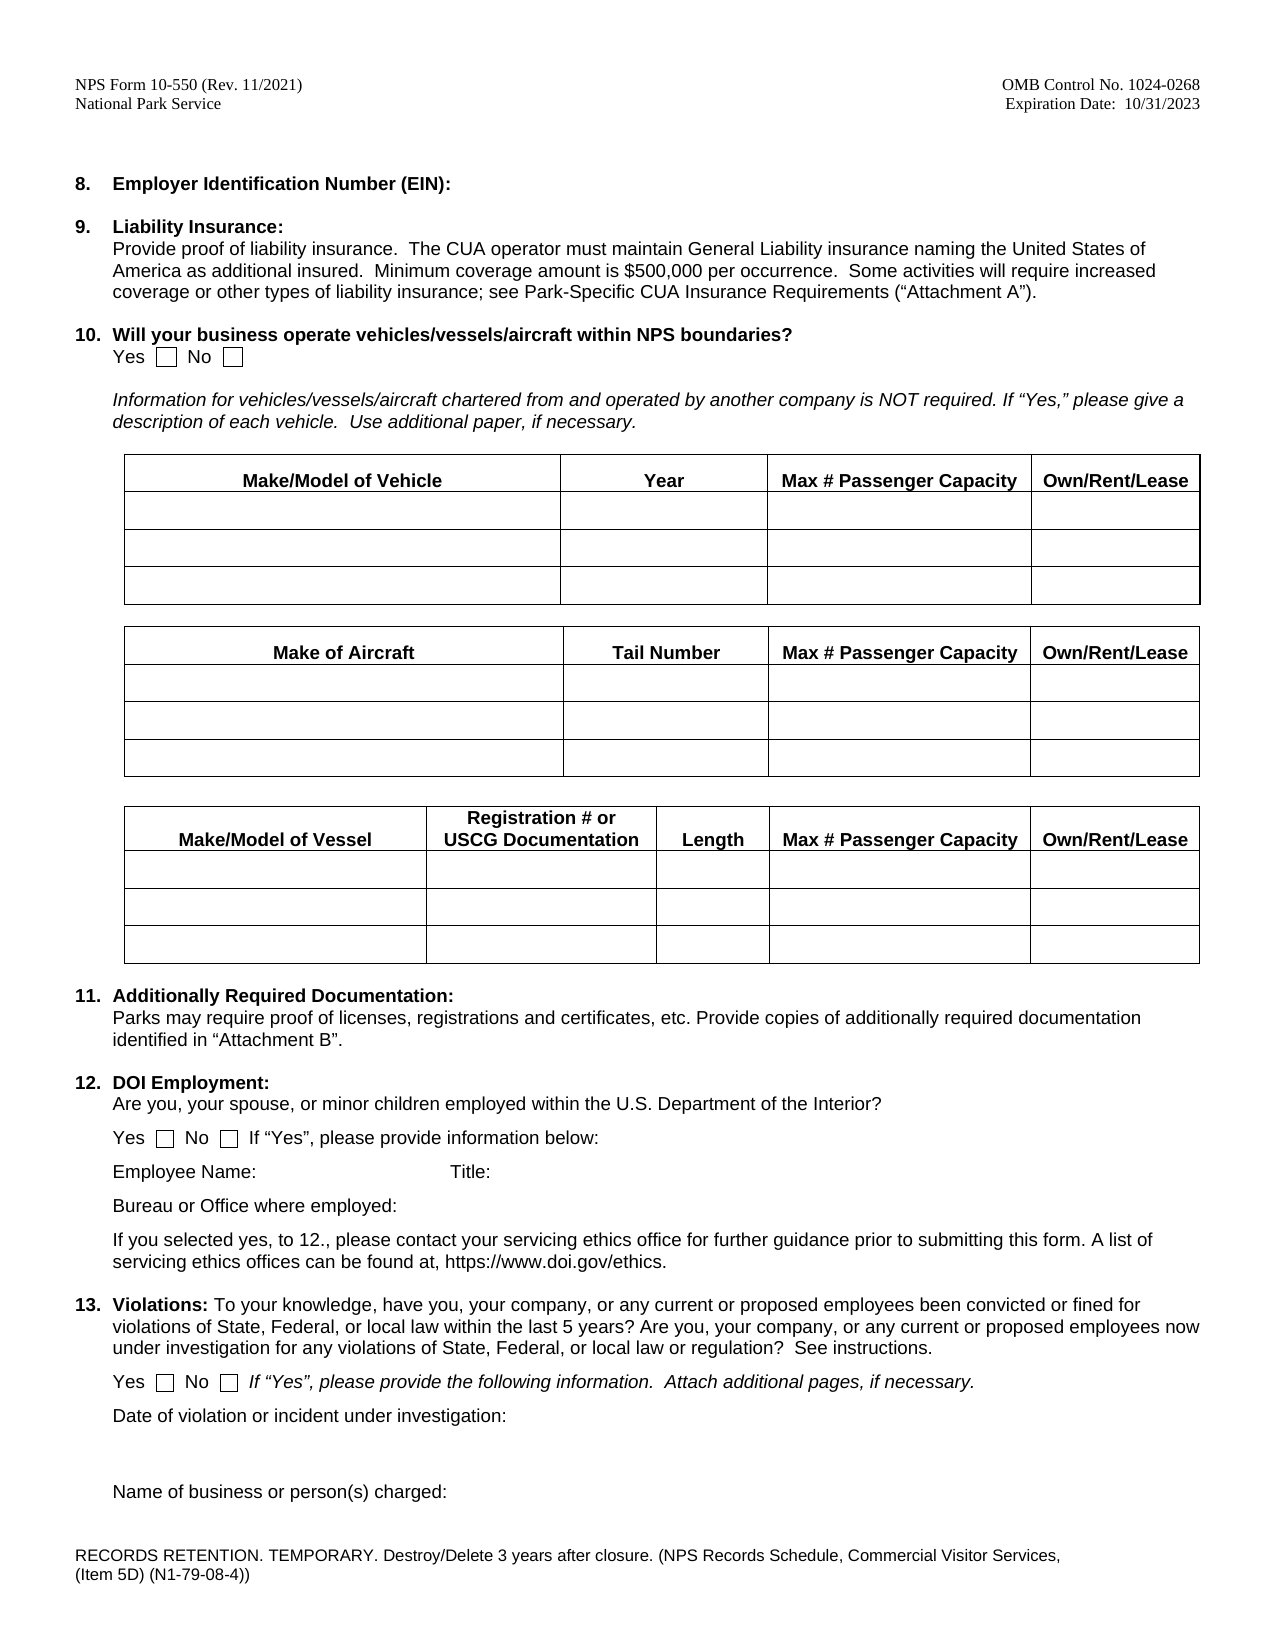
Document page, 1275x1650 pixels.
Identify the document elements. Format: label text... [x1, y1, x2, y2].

table_cell [561, 530, 767, 566]
table_cell [125, 702, 563, 739]
table_header Year [561, 455, 767, 491]
text 13. Violations: To your knowledge, have you, your company, or any current or proposed employees been convicted or fined for violations of State, Federal, or local law within the last 5 years? Are you, your company, or any current or proposed employees now under investigation for any violations of State, Federal, or local law or regulation? See instructions. [75, 1294, 1200, 1359]
table_header Registration # or USCG Documentation [427, 807, 656, 850]
table_cell [1031, 926, 1199, 963]
table_header Make/Model of Vessel [125, 807, 426, 850]
table_cell [1031, 740, 1199, 776]
table_cell [657, 889, 769, 925]
table_cell [1032, 567, 1199, 603]
text Bureau or Office where employed: [112, 1195, 1200, 1217]
table_cell [564, 665, 768, 701]
table_cell [125, 740, 563, 776]
table_cell [125, 889, 426, 925]
text If you selected yes, to 12., please contact your servicing ethics office for further guidance prior to submitting this form. A list of servicing ethics offices can be found at, https://www.doi.gov/ethics. [112, 1229, 1200, 1272]
table_cell [1031, 665, 1199, 701]
text 11. Additionally Required Documentation: [75, 985, 1200, 1007]
table_header Own/Rent/Lease [1031, 627, 1199, 664]
table_cell [564, 702, 768, 739]
table_cell [427, 851, 656, 888]
table_cell [1031, 889, 1199, 925]
table_cell [564, 740, 768, 776]
table_header Make/Model of Vehicle [125, 455, 560, 491]
table_cell [768, 567, 1031, 603]
table_cell [125, 851, 426, 888]
text 9. Liability Insurance: [75, 216, 1200, 238]
table_cell [1032, 530, 1199, 566]
text Yes No If “Yes”, please provide the following information. Attach additional pages, if necessary. [75, 1371, 1200, 1393]
table_header Own/Rent/Lease [1032, 455, 1199, 491]
table_header Max # Passenger Capacity [768, 455, 1031, 491]
table_cell [768, 492, 1031, 528]
table_cell [125, 567, 560, 603]
list Yes No [112, 346, 1200, 367]
table_cell [1032, 492, 1199, 528]
text Provide proof of liability insurance. The CUA operator must maintain General Liability insurance naming the United States of America as additional insured. Minimum coverage amount is $500,000 per occurrence. Some activities will require increased coverage or other types of liability insurance; see Park-Specific CUA Insurance Requirements (“Attachment A”). [75, 238, 1200, 303]
table_cell [770, 926, 1030, 963]
table_cell [769, 702, 1030, 739]
table_cell [768, 530, 1031, 566]
table_cell [561, 567, 767, 603]
table_cell [1031, 851, 1199, 888]
table_cell [1031, 702, 1199, 739]
text Date of violation or incident under investigation: [75, 1405, 1200, 1427]
table_header Own/Rent/Lease [1031, 807, 1199, 850]
text 12. DOI Employment: [75, 1071, 1200, 1093]
table_cell [561, 492, 767, 528]
text Employee Name: Title: [112, 1161, 1200, 1183]
list Will your business operate vehicles/vessels/aircraft within NPS boundaries? [75, 324, 1200, 346]
table_cell [427, 926, 656, 963]
table_cell [125, 530, 560, 566]
table_cell [769, 665, 1030, 701]
text 8. Employer Identification Number (EIN): [75, 173, 1200, 195]
table_cell [769, 740, 1030, 776]
table_cell [770, 889, 1030, 925]
table_cell [125, 926, 426, 963]
table_cell [427, 889, 656, 925]
text Parks may require proof of licenses, registrations and certificates, etc. Provide copies of additionally required documentation identified in “Attachment B”. [75, 1007, 1200, 1050]
table_cell [657, 926, 769, 963]
table_cell [770, 851, 1030, 888]
text Information for vehicles/vessels/aircraft chartered from and operated by another company is NOT required. If “Yes,” please give a description of each vehicle. Use additional paper, if necessary. [112, 389, 1200, 432]
table_cell [125, 492, 560, 528]
text Yes No If “Yes”, please provide information below: [112, 1127, 1200, 1149]
table_header Max # Passenger Capacity [769, 627, 1030, 664]
text Name of business or person(s) charged: [112, 1481, 1200, 1502]
table_header Make of Aircraft [125, 627, 563, 664]
table_header Tail Number [564, 627, 768, 664]
text Are you, your spouse, or minor children employed within the U.S. Department of the Interior? [75, 1093, 1200, 1114]
table_cell [657, 851, 769, 888]
table_header Length [657, 807, 769, 850]
table_cell [125, 665, 563, 701]
table_header Max # Passenger Capacity [770, 807, 1030, 850]
